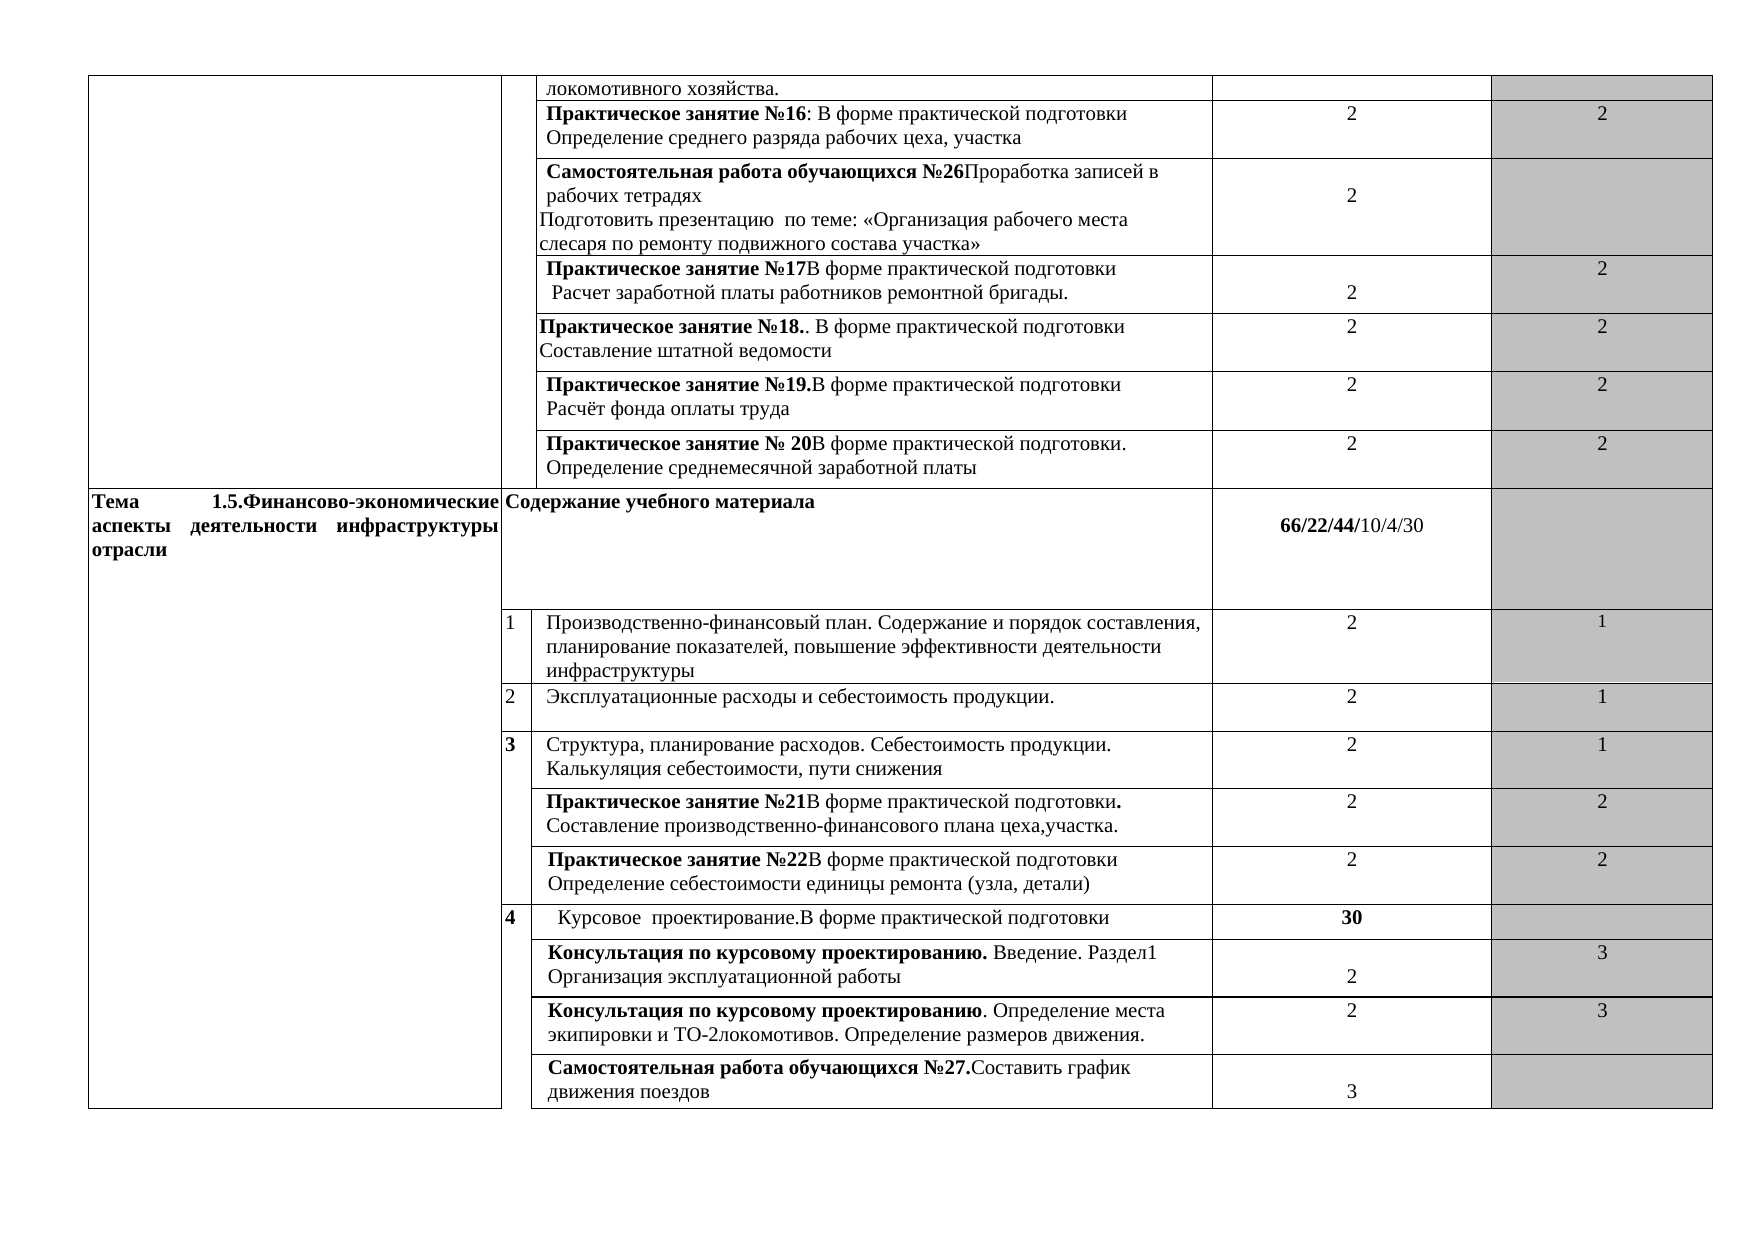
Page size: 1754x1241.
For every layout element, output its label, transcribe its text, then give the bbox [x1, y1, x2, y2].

table_cell 2 [1213, 789, 1491, 846]
table_cell Консультация по курсовому проектированию. Введение. Раздел1 Организация эксплуатационной работы [532, 940, 1212, 996]
table_cell Практическое занятие №22В форме практической подготовки Определение себестоимости единицы ремонта (узла, детали) [532, 847, 1212, 904]
table_cell Практическое занятие №21В форме практической подготовки. Составление производственно-финансового плана цеха,участка. [532, 789, 1212, 846]
table_cell 2 [1213, 610, 1491, 682]
table_cell Практическое занятие №19.В форме практической подготовки Расчёт фонда оплаты труда [537, 372, 1212, 430]
table_cell Практическое занятие №16: В форме практической подготовки Определение среднего разряда рабочих цеха, участка [537, 101, 1212, 158]
table_cell 3 [502, 732, 531, 904]
table_cell Самостоятельная работа обучающихся №26Проработка записей в рабочих тетрадях Подготовить презентацию по теме: «Организация рабочего места слесаря по ремонту подвижного состава участка» [537, 159, 1212, 255]
table_cell 2 [1492, 372, 1712, 430]
table_cell 2 [1213, 684, 1491, 731]
table_cell Тема 1.5.Финансово-экономические аспекты деятельности инфраструктуры отрасли [89, 489, 501, 1108]
table_cell Содержание учебного материала [502, 489, 1212, 609]
table_cell 2 [1213, 101, 1491, 158]
table_cell 2 [1213, 431, 1491, 488]
table_cell [1492, 489, 1712, 609]
table_cell [1492, 1055, 1712, 1108]
table_cell 2 [1492, 314, 1712, 371]
table_cell Практическое занятие №17В форме практической подготовки Расчет заработной платы работников ремонтной бригады. [537, 256, 1212, 313]
table_cell 4 [502, 905, 531, 1108]
table_cell 1 [1492, 684, 1712, 731]
table_cell 2 [1492, 847, 1712, 904]
table_cell 1 [502, 610, 531, 682]
table_cell 2 [1213, 998, 1491, 1054]
table_cell Курсовое проектирование.В форме практической подготовки [532, 905, 1212, 939]
table_cell Практическое занятие №18.. В форме практической подготовки Составление штатной ведомости [537, 314, 1212, 371]
table_cell 2 [1492, 431, 1712, 488]
table_cell 1 [1492, 732, 1712, 788]
table_cell 2 [1213, 847, 1491, 904]
table_cell [1492, 905, 1712, 939]
table_cell 2 [1213, 256, 1491, 313]
table_cell Производственно-финансовый план. Содержание и порядок составления, планирование показателей, повышение эффективности деятельности инфраструктуры [532, 610, 1212, 682]
table_cell [1492, 76, 1712, 100]
table_cell 2 [1492, 789, 1712, 846]
table_cell 2 [1213, 940, 1491, 996]
table_cell 2 [1213, 159, 1491, 255]
table_cell [1492, 159, 1712, 255]
table_cell 3 [1492, 998, 1712, 1054]
table_cell Практическое занятие № 20В форме практической подготовки. Определение среднемесячной заработной платы [537, 431, 1212, 488]
table_cell 2 [1213, 314, 1491, 371]
table_cell Эксплуатационные расходы и себестоимость продукции. [532, 684, 1212, 731]
table_cell 2 [1492, 256, 1712, 313]
table_cell 2 [1213, 76, 1491, 100]
table_cell Структура, планирование расходов. Себестоимость продукции. Калькуляция себестоимости, пути снижения [532, 732, 1212, 788]
table_cell 3 [1213, 1055, 1491, 1108]
table_cell 2 [1492, 101, 1712, 158]
table_cell Консультация по курсовому проектированию. Определение места экипировки и ТО-2локомотивов. Определение размеров движения. [532, 998, 1212, 1054]
table_cell 1 [1492, 610, 1712, 682]
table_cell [537, 76, 1212, 100]
table_cell 2 [1213, 372, 1491, 430]
table_cell 2 [1213, 732, 1491, 788]
table_cell 2 [502, 684, 531, 731]
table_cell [532, 1055, 1212, 1108]
table_cell 3 [1492, 940, 1712, 996]
table_cell 66/22/44/10/4/30 [1213, 489, 1491, 609]
table_cell 30 [1213, 905, 1491, 939]
